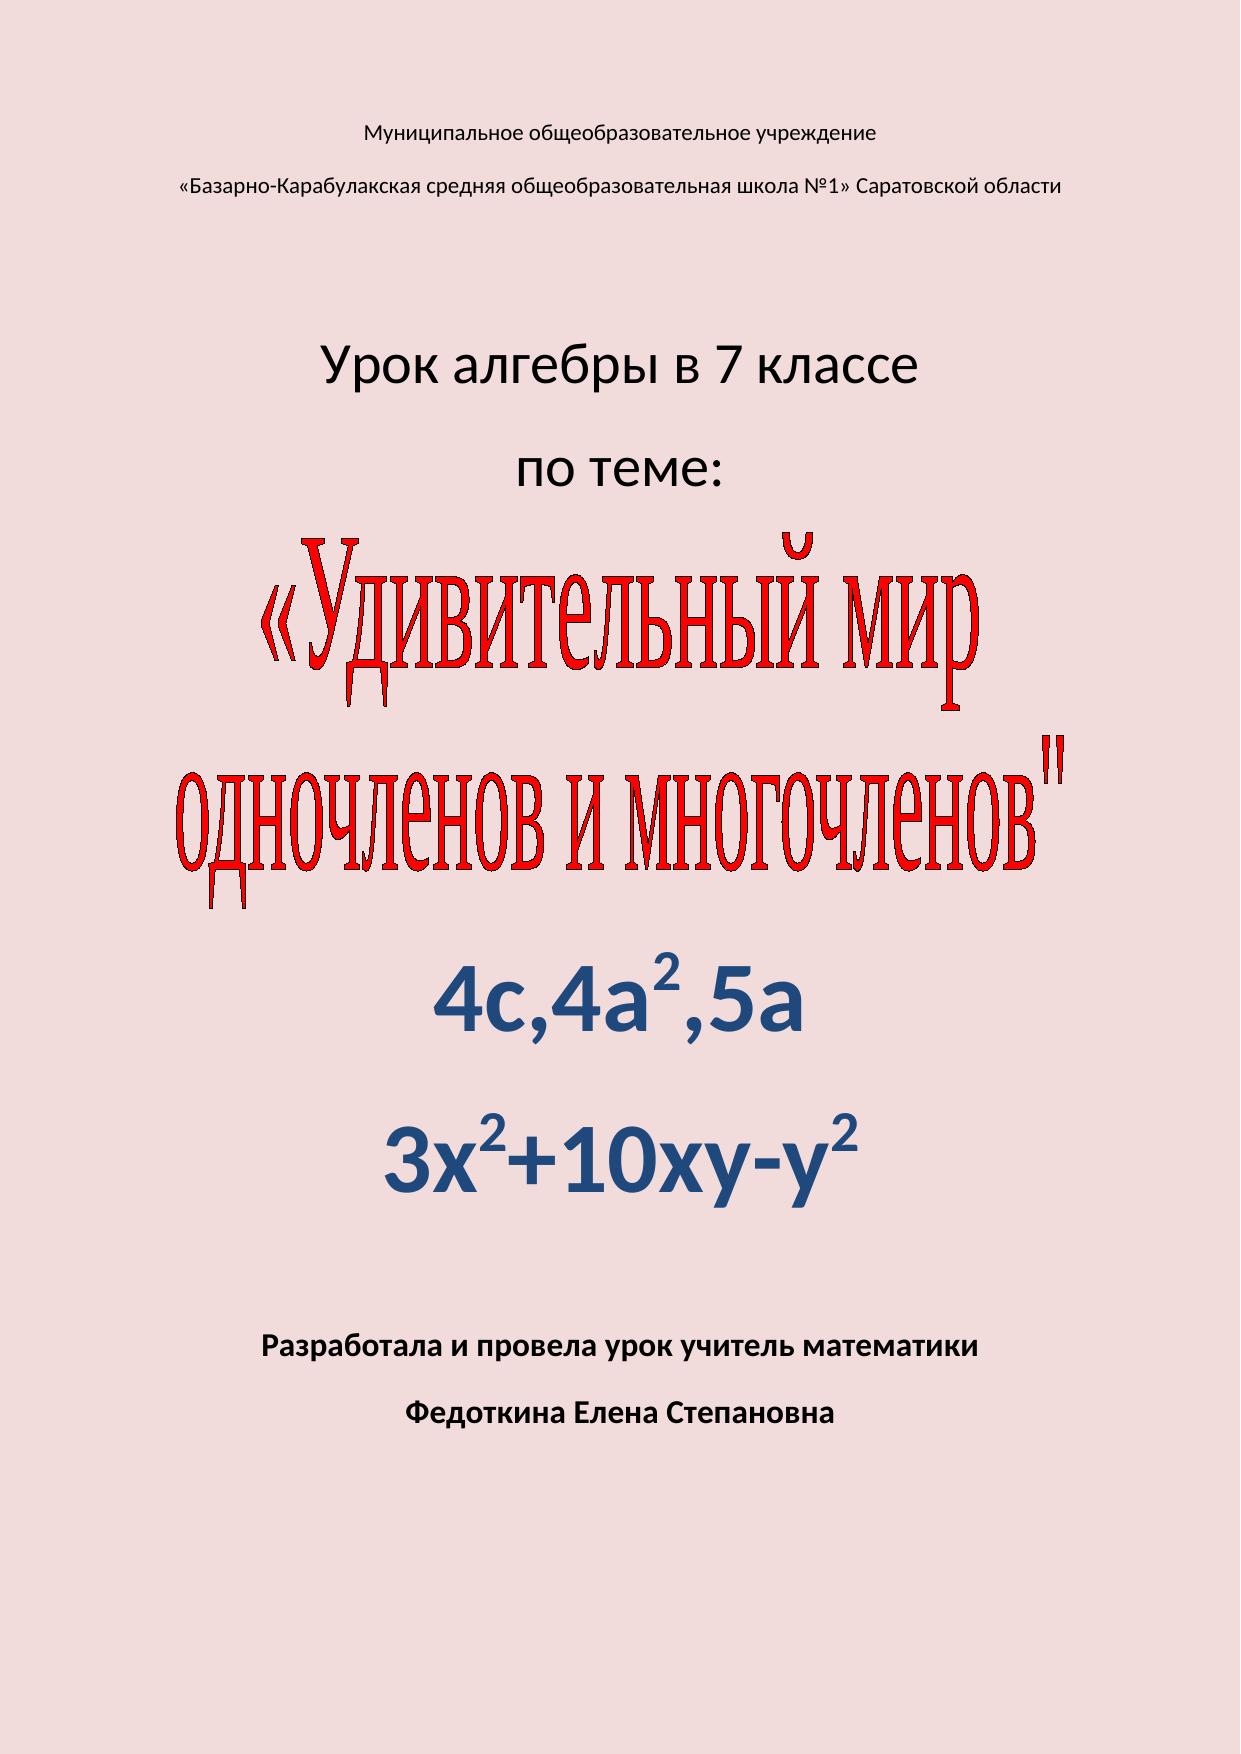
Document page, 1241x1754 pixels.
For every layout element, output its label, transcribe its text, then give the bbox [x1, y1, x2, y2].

text Муниципальное общеобразовательное учреждение [89, 118, 1152, 146]
text «Базарно-Карабулакская средняя общеобразовательная школа №1» Саратовской области [89, 171, 1152, 199]
text Разработала и провела урок учитель математики [89, 1324, 1152, 1365]
text по теме: [89, 429, 1152, 501]
text 3x2+10xy-y2 [89, 1095, 1152, 1217]
text Урок алгебры в 7 классе [89, 327, 1152, 398]
text 4c,4a2,5a [89, 934, 1152, 1056]
text Федоткина Елена Степановна [89, 1392, 1152, 1432]
